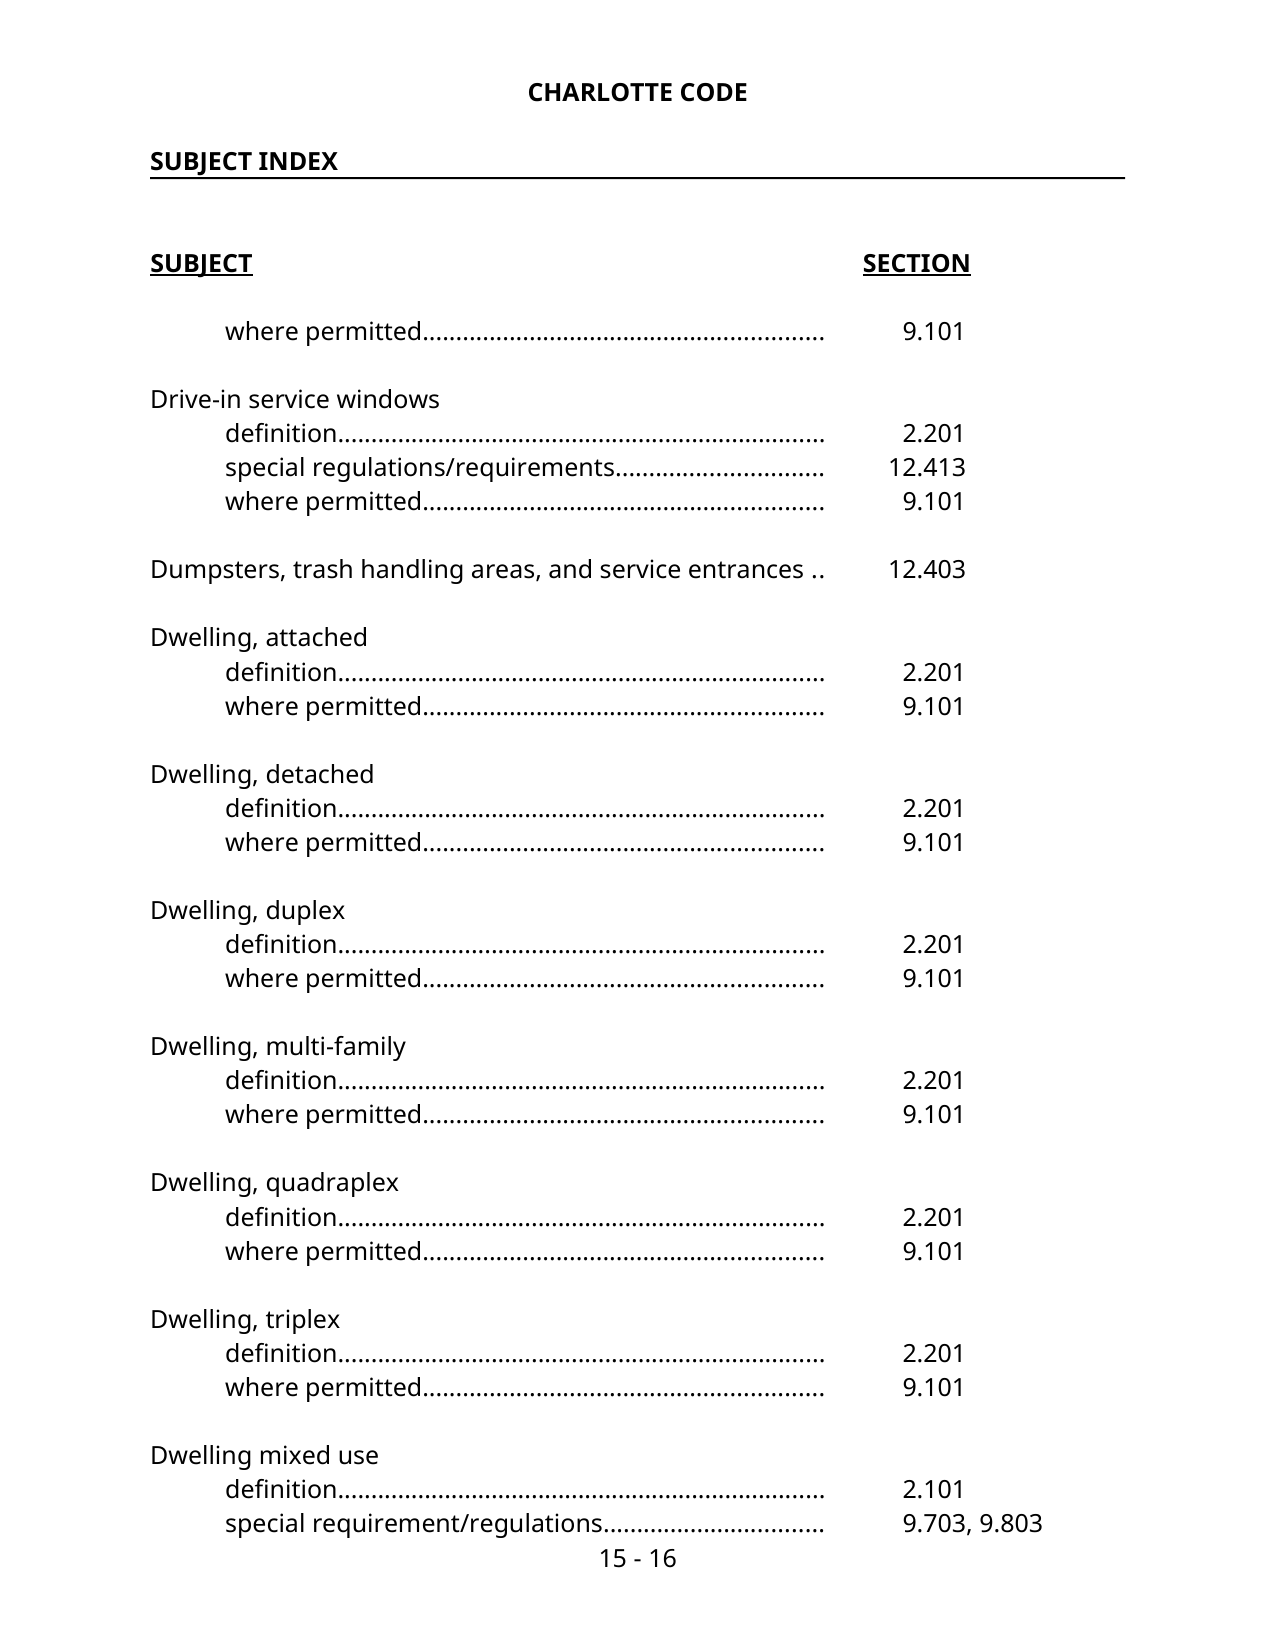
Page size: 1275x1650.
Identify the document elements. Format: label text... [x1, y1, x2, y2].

text definition 2.201 [150, 1199, 1125, 1233]
text definition 2.201 [150, 927, 1125, 961]
text definition 2.101 [150, 1472, 1125, 1506]
text where permitted 9.101 [150, 961, 1125, 995]
text definition 2.201 [150, 1335, 1125, 1369]
text Dwelling, multi-family [150, 1029, 1125, 1063]
text Dwelling, quadraplex [150, 1165, 1125, 1199]
text where permitted 9.101 [150, 688, 1125, 722]
text where permitted 9.101 [150, 824, 1125, 858]
text Dumpsters, trash handling areas, and service entrances 12.403 [150, 552, 1125, 586]
text where permitted 9.101 [150, 484, 1125, 518]
text definition 2.201 [150, 654, 1125, 688]
text special regulations/requirements 12.413 [150, 450, 1125, 484]
text Dwelling, detached [150, 756, 1125, 790]
text special requirement/regulations 9.703, 9.803 [150, 1506, 1125, 1540]
text where permitted 9.101 [150, 272, 1125, 348]
text Dwelling mixed use [150, 1438, 1125, 1472]
text definition 2.201 [150, 790, 1125, 824]
text where permitted 9.101 [150, 1233, 1125, 1267]
text Dwelling, duplex [150, 893, 1125, 927]
text Dwelling, attached [150, 620, 1125, 654]
text definition 2.201 [150, 1063, 1125, 1097]
text Dwelling, triplex [150, 1301, 1125, 1335]
text Drive-in service windows [150, 382, 1125, 416]
text where permitted 9.101 [150, 1369, 1125, 1403]
text where permitted 9.101 [150, 1097, 1125, 1131]
text definition 2.201 [150, 416, 1125, 450]
